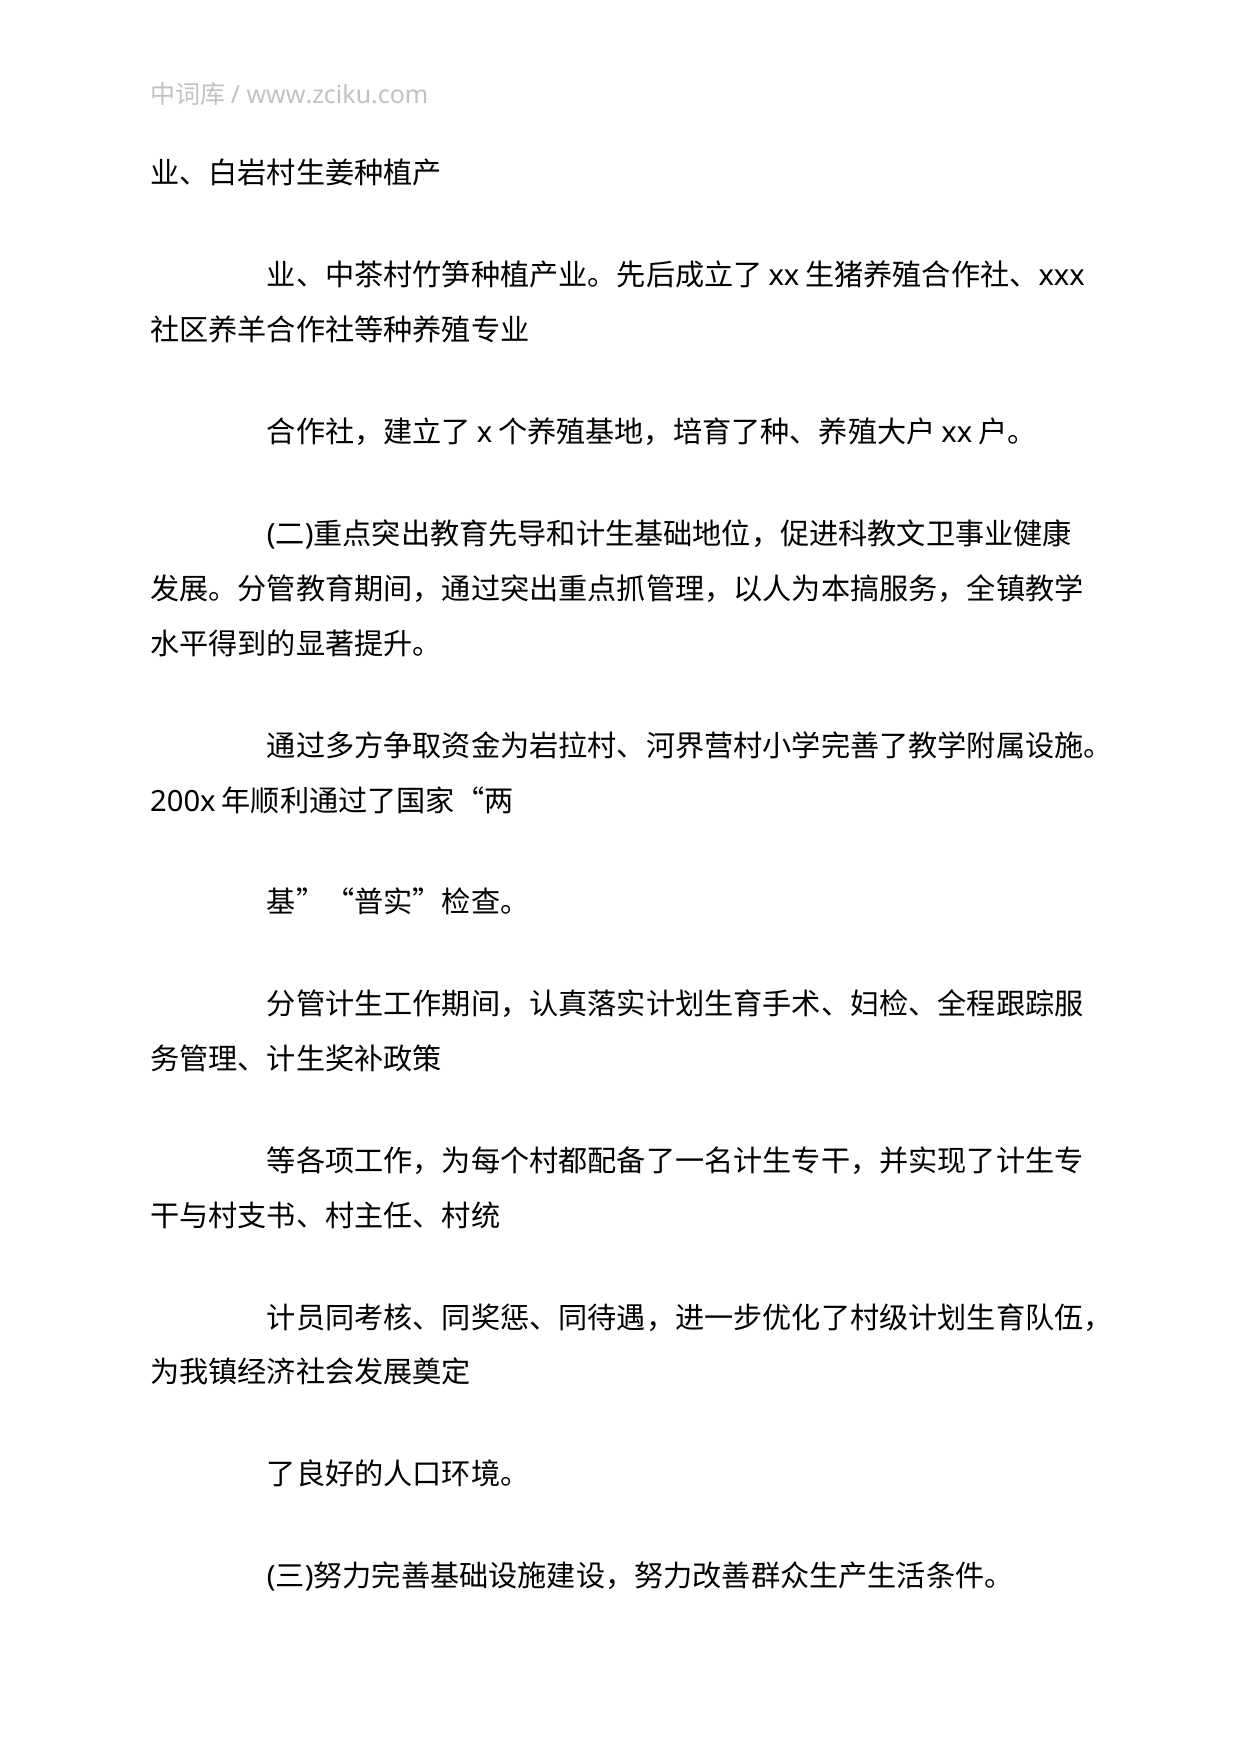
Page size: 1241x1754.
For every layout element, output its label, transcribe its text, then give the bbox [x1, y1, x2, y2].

text 通过多方争取资金为岩拉村、河界营村小学完善了教学附属设施。200x年顺利通过了国家“两 [150, 722, 1090, 819]
text 分管计生工作期间，认真落实计划生育手术、妇检、全程跟踪服务管理、计生奖补政策 [150, 981, 1090, 1078]
text 合作社，建立了x个养殖基地，培育了种、养殖大户xx户。 [150, 408, 1090, 451]
text 计员同考核、同奖惩、同待遇，进一步优化了村级计划生育队伍，为我镇经济社会发展奠定 [150, 1294, 1090, 1391]
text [150, 150, 1090, 192]
text 了良好的人口环境。 [150, 1451, 1090, 1493]
text (三)努力完善基础设施建设，努力改善群众生产生活条件。 [150, 1553, 1090, 1595]
text 基”“普实”检查。 [150, 879, 1090, 921]
text 等各项工作，为每个村都配备了一名计生专干，并实现了计生专干与村支书、村主任、村统 [150, 1137, 1090, 1235]
text (二)重点突出教育先导和计生基础地位，促进科教文卫事业健康发展。分管教育期间，通过突出重点抓管理，以人为本搞服务，全镇教学水平得到的显著提升。 [150, 511, 1090, 663]
text 业、中茶村竹笋种植产业。先后成立了xx生猪养殖合作社、xxx社区养羊合作社等种养殖专业 [150, 252, 1090, 349]
